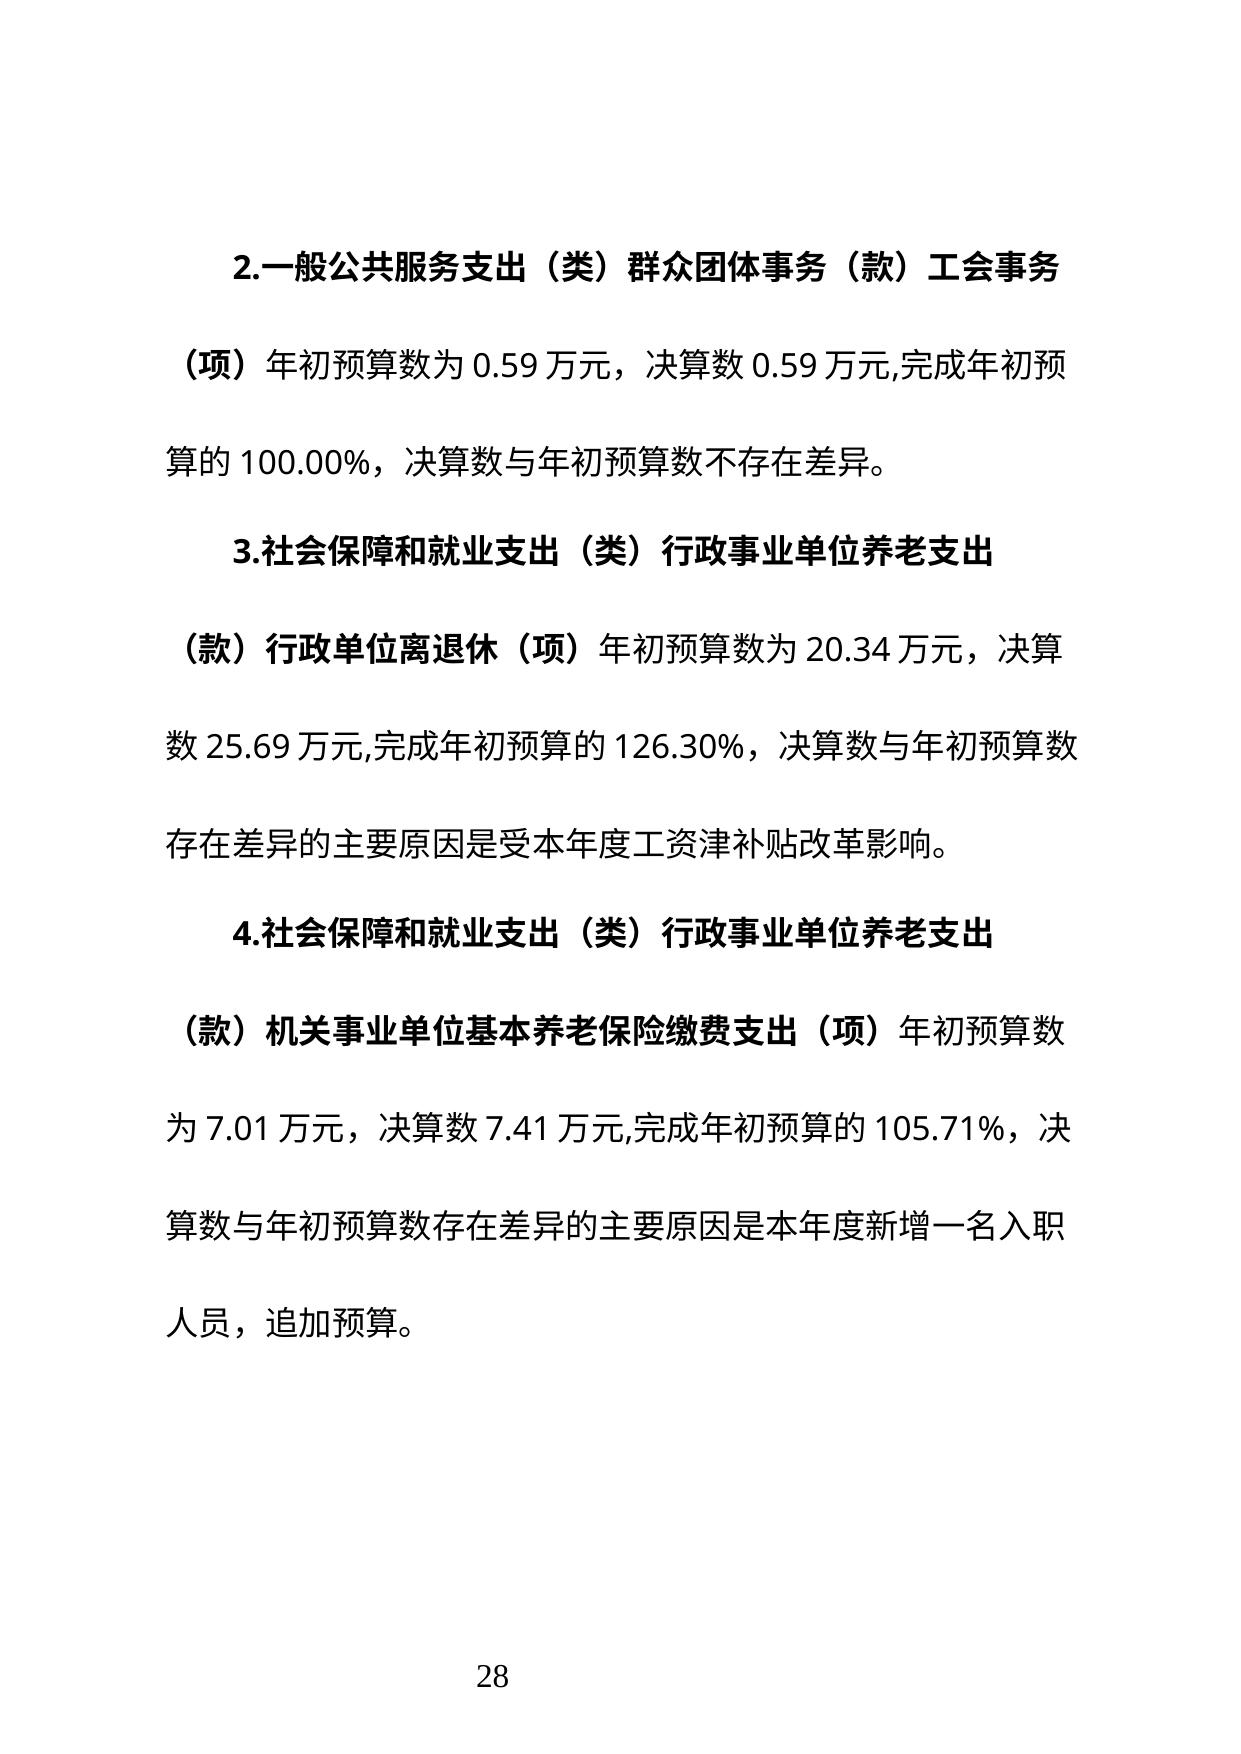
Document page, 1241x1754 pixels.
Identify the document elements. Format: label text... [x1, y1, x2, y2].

text 4.社会保障和就业支出（类）行政事业单位养老支出（款）机关事业单位基本养老保险缴费支出（项）年初预算数为7.01万元，决算数7.41万元,完成年初预算的105.71%，决算数与年初预算数存在差异的主要原因是本年度新增一名入职人员，追加预算。 [165, 899, 1087, 1354]
text 3.社会保障和就业支出（类）行政事业单位养老支出（款）行政单位离退休（项）年初预算数为20.34万元，决算数25.69万元,完成年初预算的126.30%，决算数与年初预算数存在差异的主要原因是受本年度工资津补贴改革影响。 [165, 517, 1087, 874]
text 2.一般公共服务支出（类）群众团体事务（款）工会事务（项）年初预算数为0.59万元，决算数0.59万元,完成年初预算的100.00%，决算数与年初预算数不存在差异。 [165, 233, 1087, 493]
